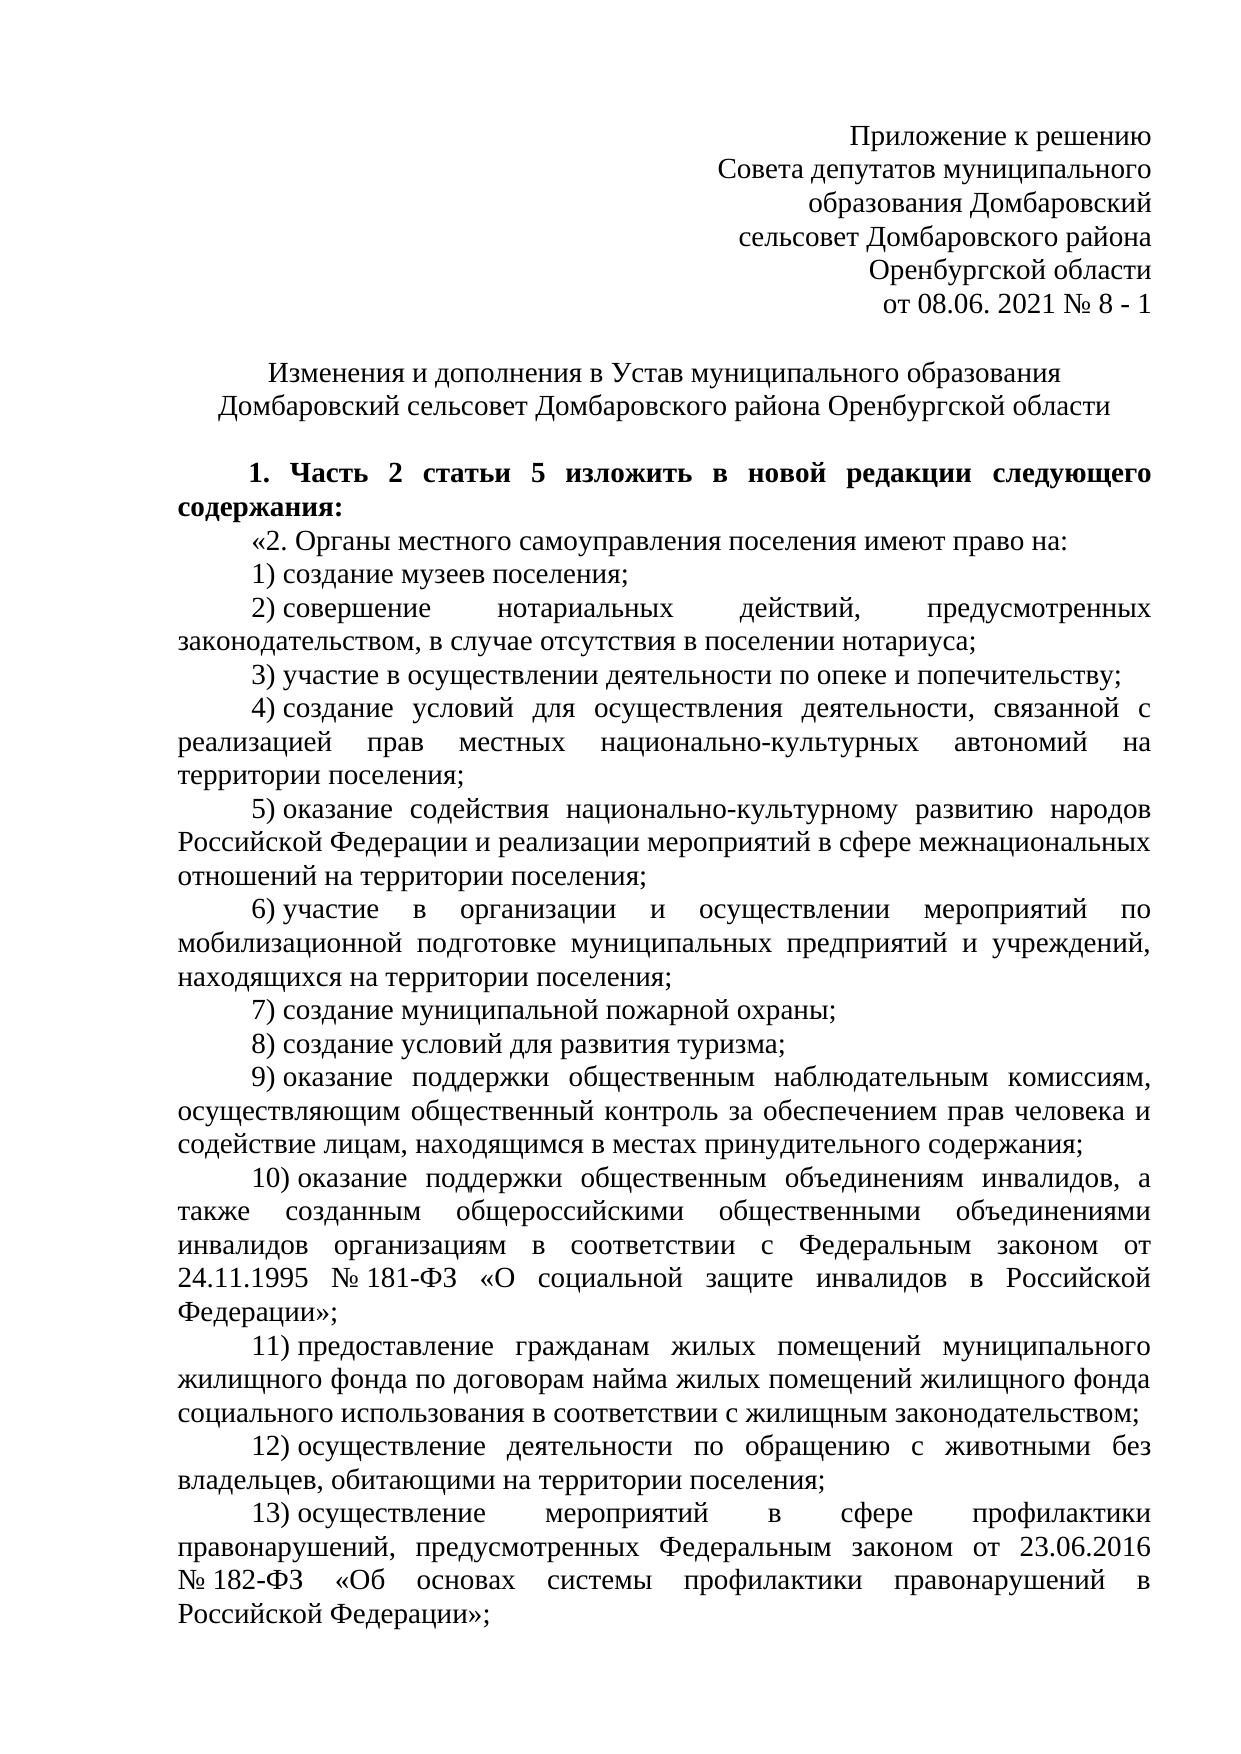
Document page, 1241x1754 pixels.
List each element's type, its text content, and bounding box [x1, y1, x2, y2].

text 9) оказание поддержки общественным наблюдательным комиссиям, осуществляющим общественный контроль за обеспечением прав человека и содействие лицам, находящимся в местах принудительного содержания; [177, 1059, 1152, 1160]
text 6) участие в организации и осуществлении мероприятий по мобилизационной подготовке муниципальных предприятий и учреждений, находящихся на территории поселения; [177, 892, 1152, 992]
text Приложение к решению [177, 118, 1152, 152]
text 10) оказание поддержки общественным объединениям инвалидов, а также созданным общероссийскими общественными объединениями инвалидов организациям в соответствии с Федеральным законом от 24.11.1995 № 181-ФЗ «О социальной защите инвалидов в Российской Федерации»; [177, 1160, 1152, 1328]
text Оренбургской области [177, 252, 1152, 286]
text сельсовет Домбаровского района [177, 219, 1152, 252]
text 5) оказание содействия национально-культурному развитию народов Российской Федерации и реализации мероприятий в сфере межнациональных отношений на территории поселения; [177, 791, 1152, 892]
text от 08.06. 2021 № 8 - 1 [177, 286, 1152, 319]
text 8) создание условий для развития туризма; [177, 1026, 1152, 1059]
text 2) совершение нотариальных действий, предусмотренных законодательством, в случае отсутствия в поселении нотариуса; [177, 590, 1152, 657]
text Совета депутатов муниципального [177, 152, 1152, 185]
text 11) предоставление гражданам жилых помещений муниципального жилищного фонда по договорам найма жилых помещений жилищного фонда социального использования в соответствии с жилищным законодательством; [177, 1328, 1152, 1428]
text 1) создание музеев поселения; [177, 556, 1152, 590]
text образования Домбаровский [177, 185, 1152, 219]
text 1. Часть 2 статьи 5 изложить в новой редакции следующего содержания: [177, 456, 1152, 523]
text 7) создание муниципальной пожарной охраны; [177, 992, 1152, 1026]
text 4) создание условий для осуществления деятельности, связанной с реализацией прав местных национально-культурных автономий на территории поселения; [177, 690, 1152, 791]
text 3) участие в осуществлении деятельности по опеке и попечительству; [177, 657, 1152, 690]
text «2. Органы местного самоуправления поселения имеют право на: [177, 523, 1152, 556]
text Изменения и дополнения в Устав муниципального образования Домбаровский сельсовет Домбаровского района Оренбургской области [177, 355, 1152, 422]
text 13) осуществление мероприятий в сфере профилактики правонарушений, предусмотренных Федеральным законом от 23.06.2016 № 182-ФЗ «Об основах системы профилактики правонарушений в Российской Федерации»; [177, 1495, 1152, 1629]
text 12) осуществление деятельности по обращению с животными без владельцев, обитающими на территории поселения; [177, 1428, 1152, 1495]
